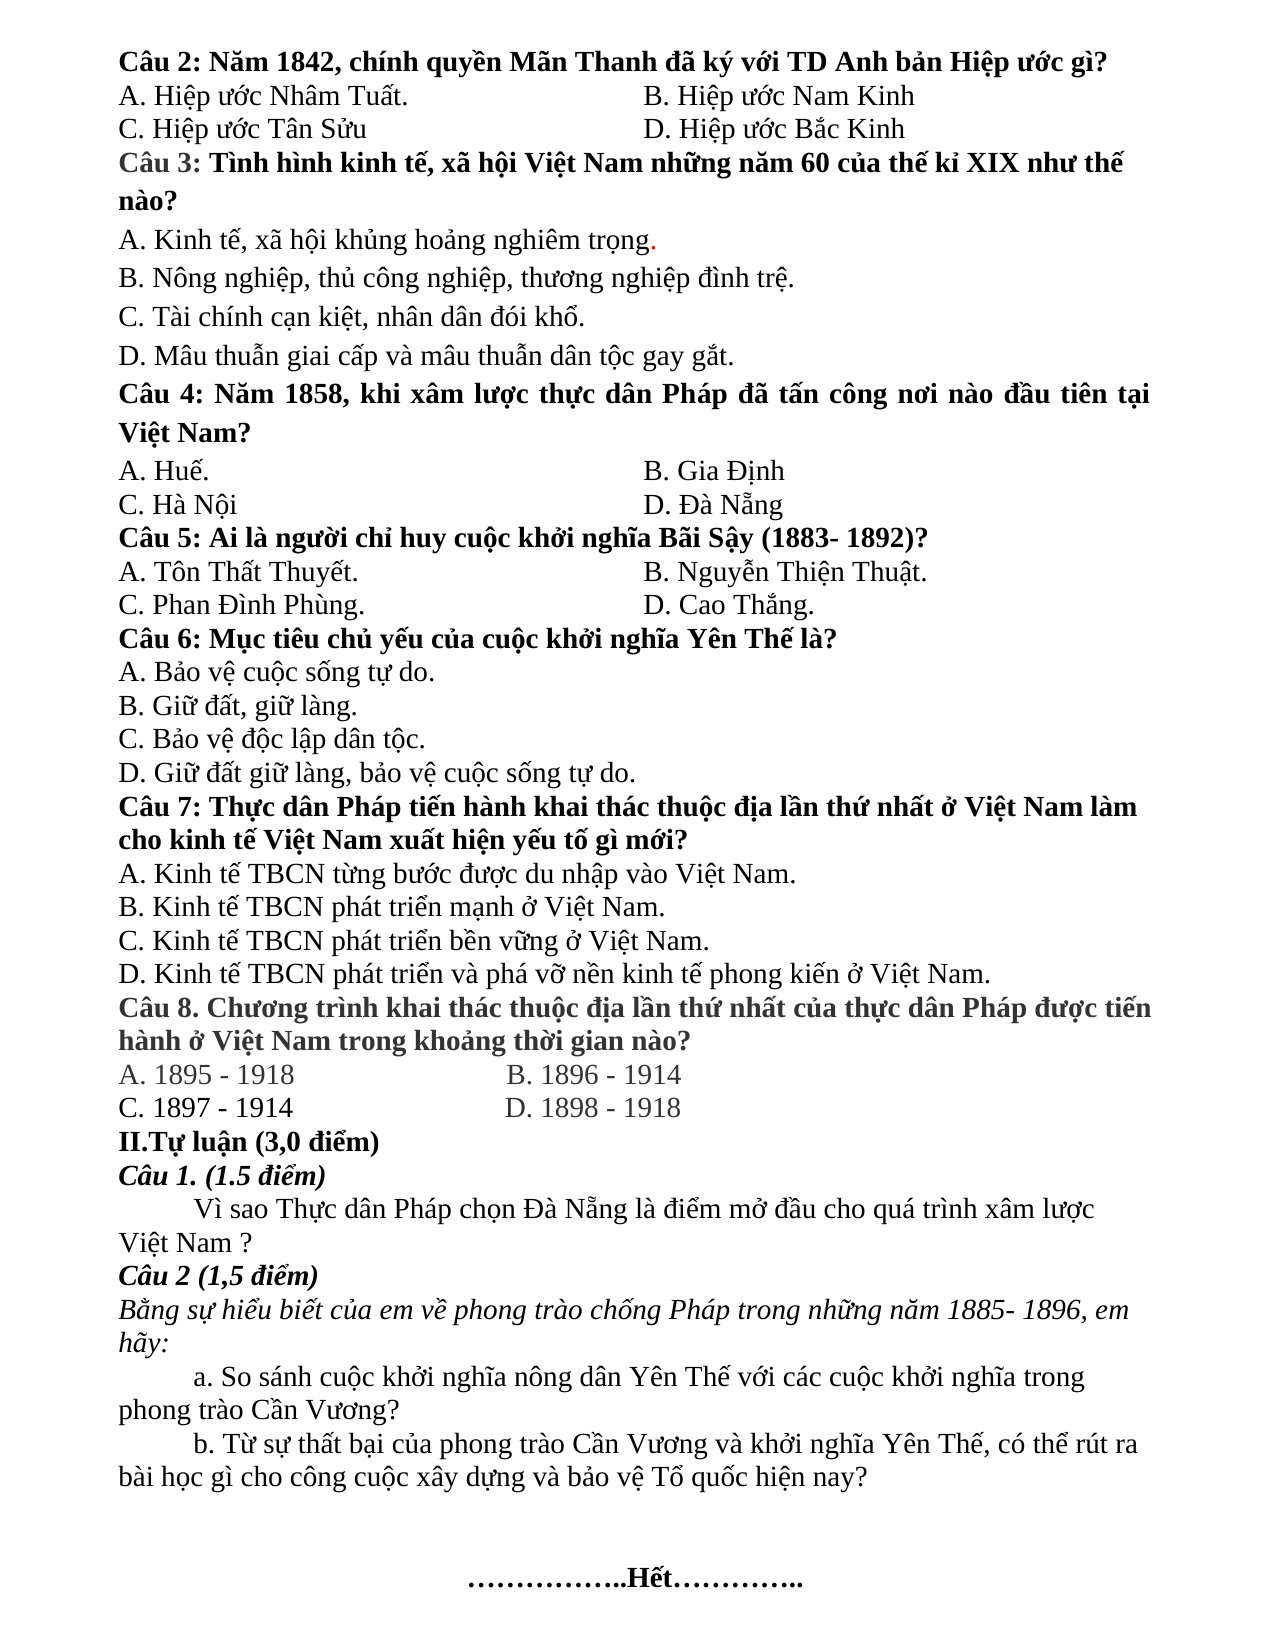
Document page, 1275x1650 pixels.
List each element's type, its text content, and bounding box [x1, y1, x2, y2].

text B. Nông nghiệp, thủ công nghiệp, thương nghiệp đình trệ. [118, 261, 1161, 294]
text Câu 3: Tình hình kinh tế, xã hội Việt Nam những năm 60 của thế kỉ XIX như thế nào? [118, 145, 1161, 217]
text C. 1897 - 1914 D. 1898 - 1918 [118, 1091, 1152, 1124]
text Câu 2: Năm 1842, chính quyền Mãn Thanh đã ký với TD Anh bản Hiệp ước gì? [118, 44, 1152, 78]
text C. Hà Nội D. Đà Nẵng [118, 487, 1152, 520]
text Bằng sự hiểu biết của em về phong trào chống Pháp trong những năm 1885- 1896, em hãy: [118, 1292, 1152, 1359]
text A. Bảo vệ cuộc sống tự do. [118, 654, 1152, 688]
text D. Kinh tế TBCN phát triển và phá vỡ nền kinh tế phong kiến ở Việt Nam. [118, 956, 1152, 990]
text b. Từ sự thất bại của phong trào Cần Vương và khởi nghĩa Yên Thế, có thể rút ra bài học gì cho công cuộc xây dựng và bảo vệ Tổ quốc hiện nay? [118, 1426, 1152, 1493]
text A. Hiệp ước Nhâm Tuất. B. Hiệp ước Nam Kinh [118, 78, 1152, 111]
text C. Phan Đình Phùng. D. Cao Thắng. [118, 587, 1152, 621]
text D. Mâu thuẫn giai cấp và mâu thuẫn dân tộc gay gắt. [118, 338, 1161, 371]
text a. So sánh cuộc khởi nghĩa nông dân Yên Thế với các cuộc khởi nghĩa trong phong trào Cần Vương? [118, 1359, 1152, 1426]
text C. Tài chính cạn kiệt, nhân dân đói khổ. [118, 299, 1161, 333]
text B. Kinh tế TBCN phát triển mạnh ở Việt Nam. [118, 889, 1152, 923]
text Câu 6: Mục tiêu chủ yếu của cuộc khởi nghĩa Yên Thế là? [118, 621, 1152, 654]
text A. Huế. B. Gia Định [118, 453, 1152, 487]
text B. Giữ đất, giữ làng. [118, 688, 1152, 722]
text D. Giữ đất giữ làng, bảo vệ cuộc sống tự do. [118, 755, 1152, 789]
text Vì sao Thực dân Pháp chọn Đà Nẵng là điểm mở đầu cho quá trình xâm lược Việt Nam ? [118, 1191, 1152, 1258]
text ……………..Hết………….. [118, 1560, 1152, 1594]
text Câu 5: Ai là người chỉ huy cuộc khởi nghĩa Bãi Sậy (1883- 1892)? [118, 520, 1152, 554]
text C. Hiệp ước Tân Sửu D. Hiệp ước Bắc Kinh [118, 111, 1152, 145]
text A. Kinh tế TBCN từng bước được du nhập vào Việt Nam. [118, 856, 1152, 889]
text A. Kinh tế, xã hội khủng hoảng nghiêm trọng. [118, 222, 1161, 256]
text A. Tôn Thất Thuyết. B. Nguyễn Thiện Thuật. [118, 554, 1152, 587]
text Câu 7: Thực dân Pháp tiến hành khai thác thuộc địa lần thứ nhất ở Việt Nam làm cho kinh tế Việt Nam xuất hiện yếu tố gì mới? [118, 789, 1152, 856]
text C. Kinh tế TBCN phát triển bền vững ở Việt Nam. [118, 923, 1152, 956]
text Câu 1. (1.5 điểm) [118, 1158, 1152, 1191]
text Câu 4: Năm 1858, khi xâm lược thực dân Pháp đã tấn công nơi nào đầu tiên tại Việt Nam? [118, 376, 1152, 448]
text A. 1895 - 1918 B. 1896 - 1914 [118, 1057, 1152, 1091]
text C. Bảo vệ độc lập dân tộc. [118, 722, 1152, 755]
text Câu 8. Chương trình khai thác thuộc địa lần thứ nhất của thực dân Pháp được tiến hành ở Việt Nam trong khoảng thời gian nào? [118, 990, 1152, 1057]
text Câu 2 (1,5 điểm) [118, 1258, 1152, 1292]
text II.Tự luận (3,0 điểm) [118, 1124, 1152, 1158]
